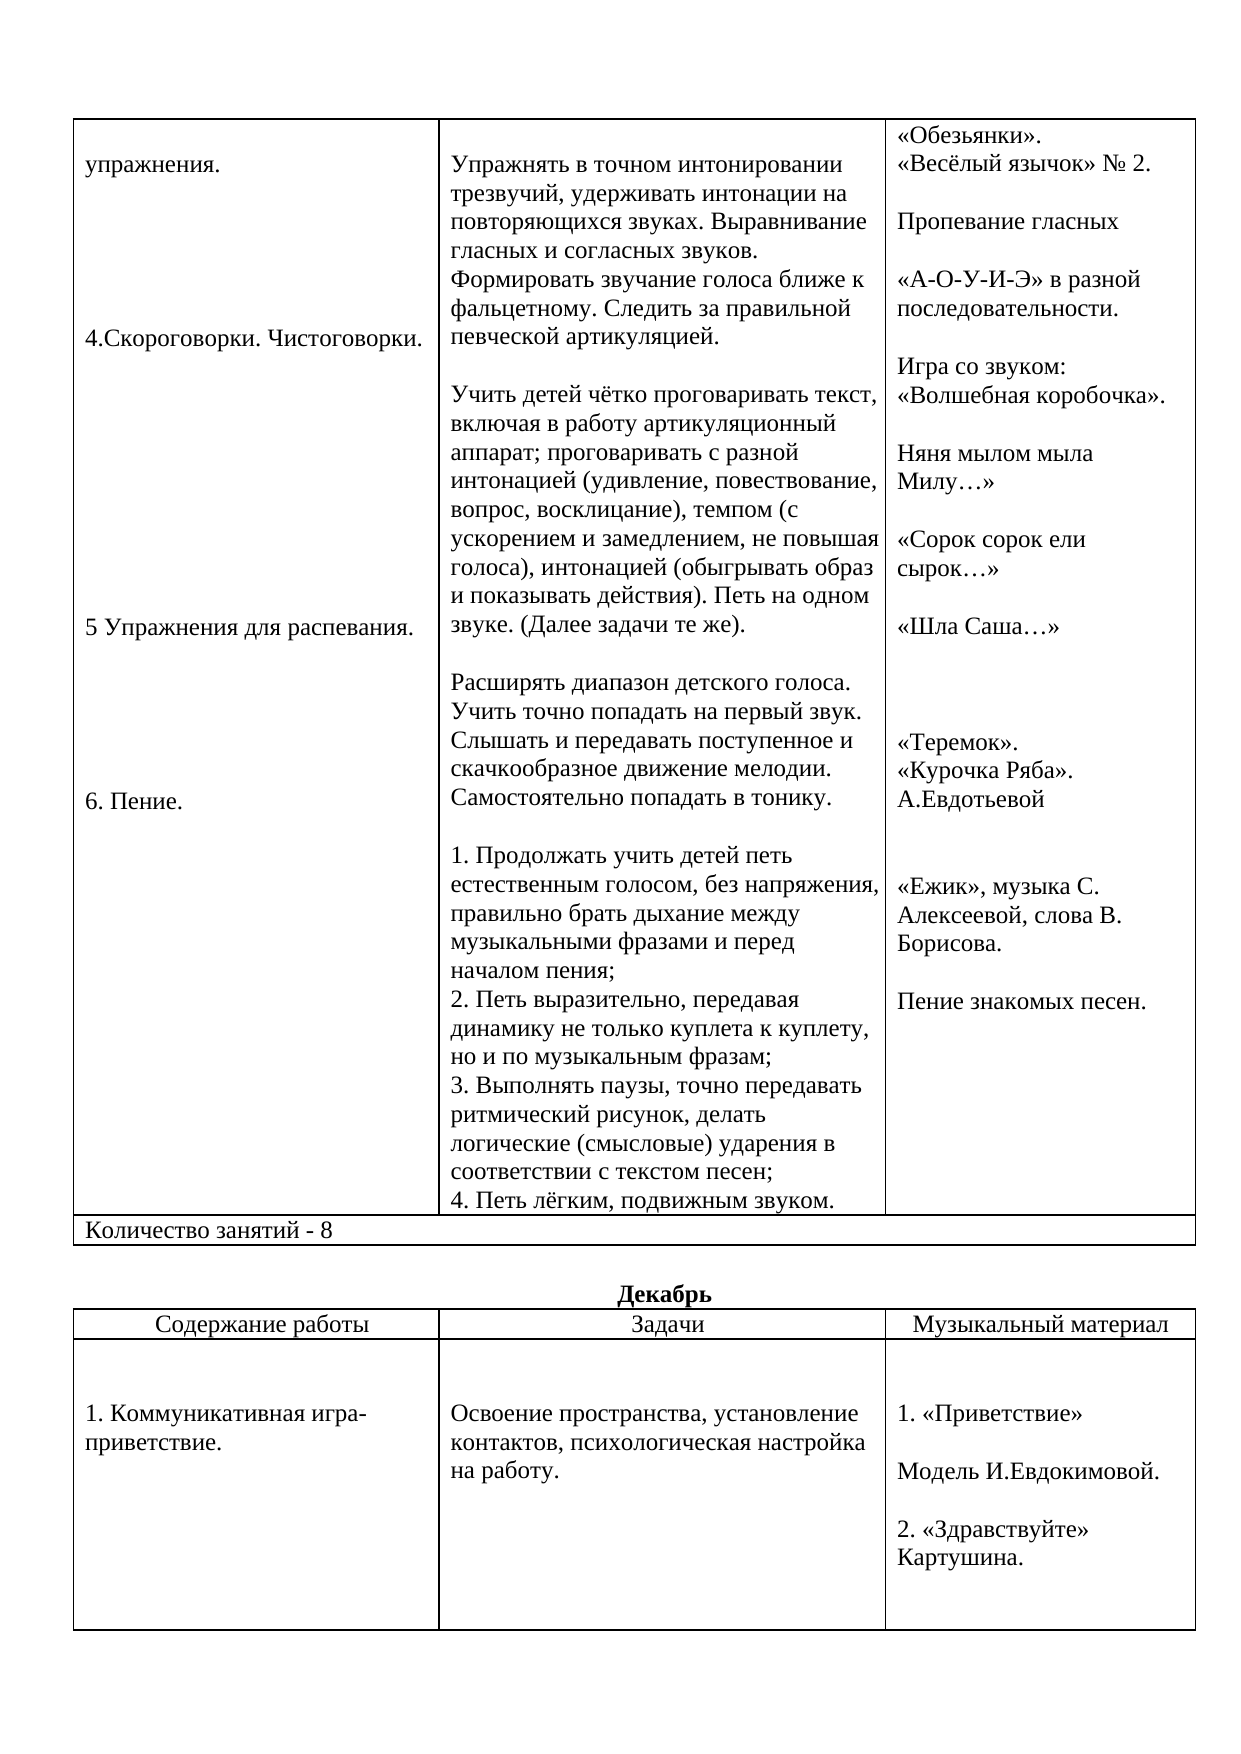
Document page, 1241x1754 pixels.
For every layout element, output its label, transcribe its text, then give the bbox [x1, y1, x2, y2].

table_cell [74, 120, 438, 1214]
table_header Содержание работы [74, 1310, 438, 1338]
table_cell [886, 1340, 1195, 1629]
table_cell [886, 120, 1195, 1214]
table_cell Количество занятий - 8 [74, 1216, 1195, 1244]
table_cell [74, 1340, 438, 1629]
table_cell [440, 1340, 885, 1629]
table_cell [440, 120, 885, 1214]
table_header Музыкальный материал [886, 1310, 1195, 1338]
table_header Задачи [440, 1310, 885, 1338]
text Декабрь [177, 1279, 1152, 1308]
